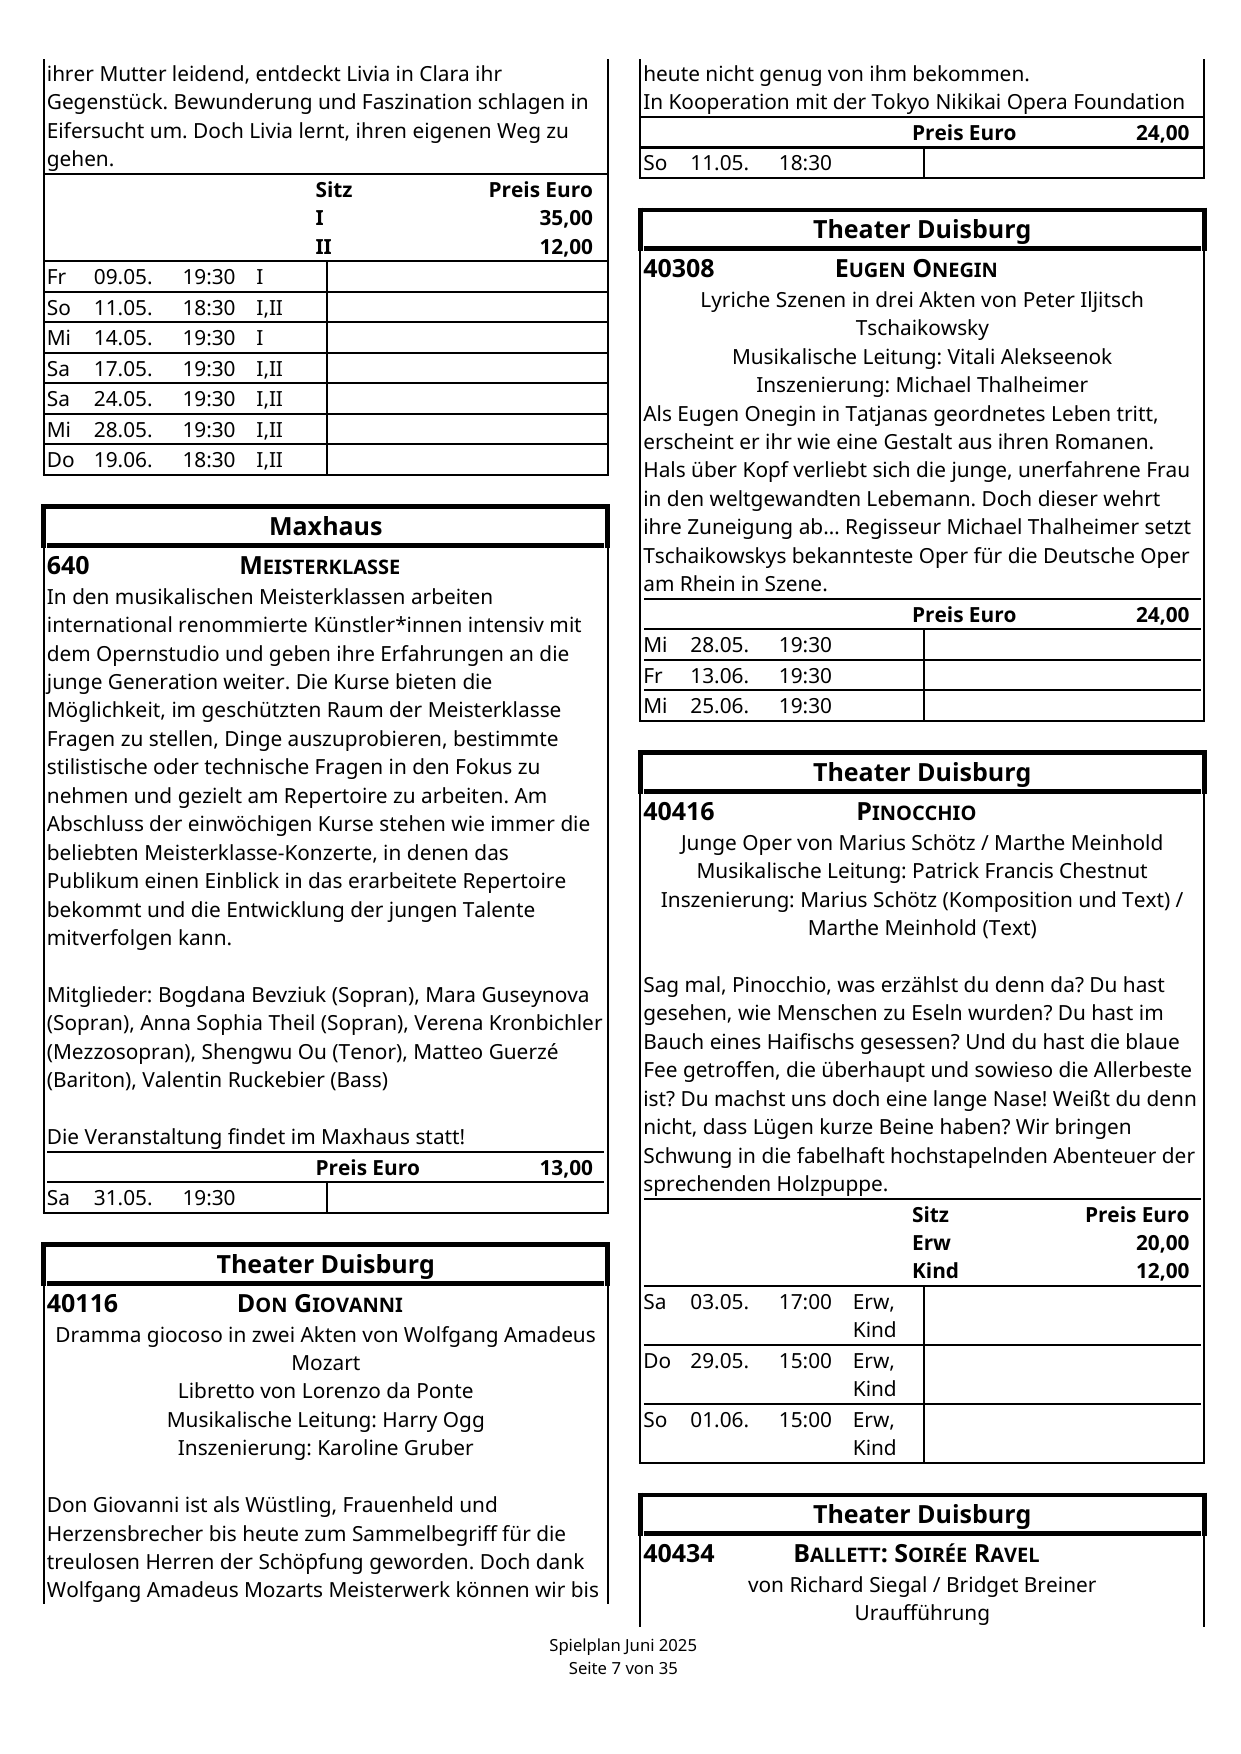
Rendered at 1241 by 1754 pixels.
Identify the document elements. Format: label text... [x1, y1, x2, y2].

table_cell Erw, Kind [850, 1405, 923, 1462]
table_cell 19:30 [179, 415, 253, 443]
table_cell In den musikalischen Meisterklassen arbeiten international renommierte Künstler*innen intensiv mit dem Opernstudio und geben ihre Erfahrungen an die junge Generation weiter. Die Kurse bieten die Möglichkeit, im geschützten Raum der Meisterklasse Fragen zu stellen, Dinge auszuprobieren, bestimmte stilistische oder technische Fragen in den Fokus zu nehmen und gezielt am Repertoire zu arbeiten. Am Abschluss der einwöchigen Kurse stehen wie immer die beliebten Meisterklasse-Konzerte, in denen das Publikum einen Einblick in das erarbeitete Repertoire bekommt und die Entwicklung der jungen Talente mitverfolgen kann. Mitglieder: Bogdana Bevziuk (Sopran), Mara Guseynova (Sopran), Anna Sophia Theil (Sopran), Verena Kronbichler (Mezzosopran), Shengwu Ou (Tenor), Matteo Guerzé (Bariton), Valentin Ruckebier (Bass) Die Veranstaltung findet im Maxhaus statt! [45, 582, 607, 1151]
table_cell Mi [641, 689, 687, 720]
table_cell Sa [45, 384, 91, 413]
table_cell [1071, 1531, 1203, 1570]
table_cell [925, 659, 1203, 689]
table_cell Mi [45, 323, 91, 352]
table_cell [850, 149, 923, 177]
table_cell 11.05. [687, 149, 776, 177]
table_cell 15:00 [776, 1405, 850, 1462]
table_cell I,II [253, 384, 326, 413]
table_cell [850, 661, 923, 689]
table_cell I [253, 262, 326, 291]
table_cell Preis Euro 24,00 [909, 118, 1203, 146]
table_cell 19:30 [776, 630, 850, 659]
table_cell [475, 1281, 607, 1320]
table_cell Sitz Preis Euro I 35,00 II 12,00 [313, 175, 607, 260]
table_cell 11.05. [91, 293, 179, 321]
table_cell [925, 689, 1203, 720]
table_cell [328, 415, 607, 443]
table_cell [925, 1344, 1203, 1403]
table_cell Do [641, 1344, 687, 1403]
table_cell 640 [45, 543, 165, 582]
table_cell 40416 [641, 790, 761, 828]
table_cell So [641, 149, 687, 177]
table_cell I [253, 323, 326, 352]
table_cell [641, 598, 909, 628]
table_cell [328, 354, 607, 382]
table_cell 18:30 [179, 293, 253, 321]
table_cell 25.06. [687, 691, 776, 720]
table_cell 19:30 [179, 384, 253, 413]
table_cell [328, 445, 607, 474]
table_cell [1071, 789, 1203, 828]
table_cell Preis Euro 13,00 [313, 1151, 607, 1181]
table_cell 18:30 [776, 149, 850, 177]
table_cell [45, 1151, 312, 1181]
table_cell [1071, 246, 1203, 285]
table_cell [328, 323, 607, 352]
table_cell [641, 118, 909, 146]
table_cell 28.05. [91, 415, 179, 443]
table_cell I,II [253, 445, 326, 474]
table_cell So [641, 1403, 687, 1462]
table_cell 24.05. [91, 384, 179, 413]
table_header Maxhaus [46, 509, 605, 543]
table_cell Mi [641, 628, 687, 659]
table_cell Sa [45, 1181, 91, 1212]
table_cell Junge Oper von Marius Schötz / Marthe Meinhold Musikalische Leitung: Patrick Francis Chestnut Inszenierung: Marius Schötz (Komposition und Text) / Marthe Meinhold (Text) Sag mal, Pinocchio, was erzählst du denn da? Du hast gesehen, wie Menschen zu Eseln wurden? Du hast im Bauch eines Haifischs gesessen? Und du hast die blaue Fee getroffen, die überhaupt und sowieso die Allerbeste ist? Du machst uns doch eine lange Nase! Weißt du denn nicht, dass Lügen kurze Beine haben? Wir bringen Schwung in die fabelhaft hochstapelnden Abenteuer der sprechenden Holzpuppe. [641, 828, 1203, 1198]
table_cell 17.05. [91, 354, 179, 382]
table_cell 14.05. [91, 323, 179, 352]
table_cell 19.06. [91, 445, 179, 474]
table_cell Sa [45, 354, 91, 382]
table_header Theater Duisburg [643, 212, 1202, 246]
table_cell Erw, Kind [850, 1346, 923, 1403]
table_cell 31.05. [91, 1183, 179, 1212]
table_cell [850, 691, 923, 720]
table_cell 17:00 [776, 1287, 850, 1344]
table_cell [925, 1285, 1203, 1344]
table_cell [45, 175, 312, 260]
table_cell [328, 384, 607, 413]
table_cell Dramma giocoso in zwei Akten von Wolfgang Amadeus Mozart Libretto von Lorenzo da Ponte Musikalische Leitung: Harry Ogg Inszenierung: Karoline Gruber Don Giovanni ist als Wüstling, Frauenheld und Herzensbrecher bis heute zum Sammelbegriff für die treulosen Herren der Schöpfung geworden. Doch dank Wolfgang Amadeus Mozarts Meisterwerk können wir bis heute nicht genug von ihm bekommen. In Kooperation mit der Tokyo Nikikai Opera Foundation [45, 1320, 607, 1604]
table_header Theater Duisburg [46, 1247, 605, 1281]
table_cell 19:30 [179, 354, 253, 382]
table_cell 29.05. [687, 1346, 776, 1403]
table_cell [253, 1183, 326, 1212]
table_cell [925, 628, 1203, 659]
table_cell I,II [253, 293, 326, 321]
table_cell Sa [641, 1285, 687, 1344]
table_cell 19:30 [179, 1183, 253, 1212]
table_cell [475, 543, 607, 582]
table_cell [850, 630, 923, 659]
table_cell Do [45, 445, 91, 474]
table_header Theater Duisburg [643, 1497, 1202, 1531]
table_cell 18:30 [179, 445, 253, 474]
table_cell 01.06. [687, 1405, 776, 1462]
table_cell Dramma giocoso in zwei Akten von Wolfgang Amadeus Mozart Libretto von Lorenzo da Ponte Musikalische Leitung: Harry Ogg Inszenierung: Karoline Gruber Don Giovanni ist als Wüstling, Frauenheld und Herzensbrecher bis heute zum Sammelbegriff für die treulosen Herren der Schöpfung geworden. Doch dank Wolfgang Amadeus Mozarts Meisterwerk können wir bis heute nicht genug von ihm bekommen. In Kooperation mit der Tokyo Nikikai Opera Foundation [641, 59, 1203, 116]
table_cell Lyriche Szenen in drei Akten von Peter Iljitsch Tschaikowsky Musikalische Leitung: Vitali Alekseenok Inszenierung: Michael Thalheimer Als Eugen Onegin in Tatjanas geordnetes Leben tritt, erscheint er ihr wie eine Gestalt aus ihren Romanen. Hals über Kopf verliebt sich die junge, unerfahrene Frau in den weltgewandten Lebemann. Doch dieser wehrt ihre Zuneigung ab… Regisseur Michael Thalheimer setzt Tschaikowskys bekannteste Oper für die Deutsche Oper am Rhein in Szene. [641, 285, 1203, 598]
table_cell [641, 1198, 909, 1285]
table_cell 03.05. [687, 1287, 776, 1344]
table_cell 13.06. [687, 661, 776, 689]
table_cell 40308 [641, 247, 761, 285]
table_cell 15:00 [776, 1346, 850, 1403]
table_cell 28.05. [687, 630, 776, 659]
table_cell Fr [45, 262, 91, 291]
table_cell 19:30 [179, 262, 253, 291]
table_cell Mi [45, 415, 91, 443]
table_cell 19:30 [776, 691, 850, 720]
table_cell Sitz Preis Euro Erw 20,00 Kind 12,00 [909, 1198, 1203, 1285]
table_cell Erw, Kind [850, 1287, 923, 1344]
table_cell I,II [253, 354, 326, 382]
table_cell So [45, 293, 91, 321]
table_cell [328, 293, 607, 321]
table_cell 19:30 [776, 661, 850, 689]
table_cell 40116 [45, 1281, 165, 1320]
table_cell [328, 1181, 607, 1212]
table_header Theater Duisburg [643, 755, 1202, 789]
table_cell Preis Euro 24,00 [909, 598, 1203, 628]
table_cell [328, 262, 607, 291]
table_cell 19:30 [179, 323, 253, 352]
table_cell I,II [253, 415, 326, 443]
table_cell 09.05. [91, 262, 179, 291]
table_cell 40434 [641, 1532, 761, 1570]
table_cell [925, 1403, 1203, 1462]
table_cell [925, 149, 1203, 177]
table_cell Fr [641, 659, 687, 689]
